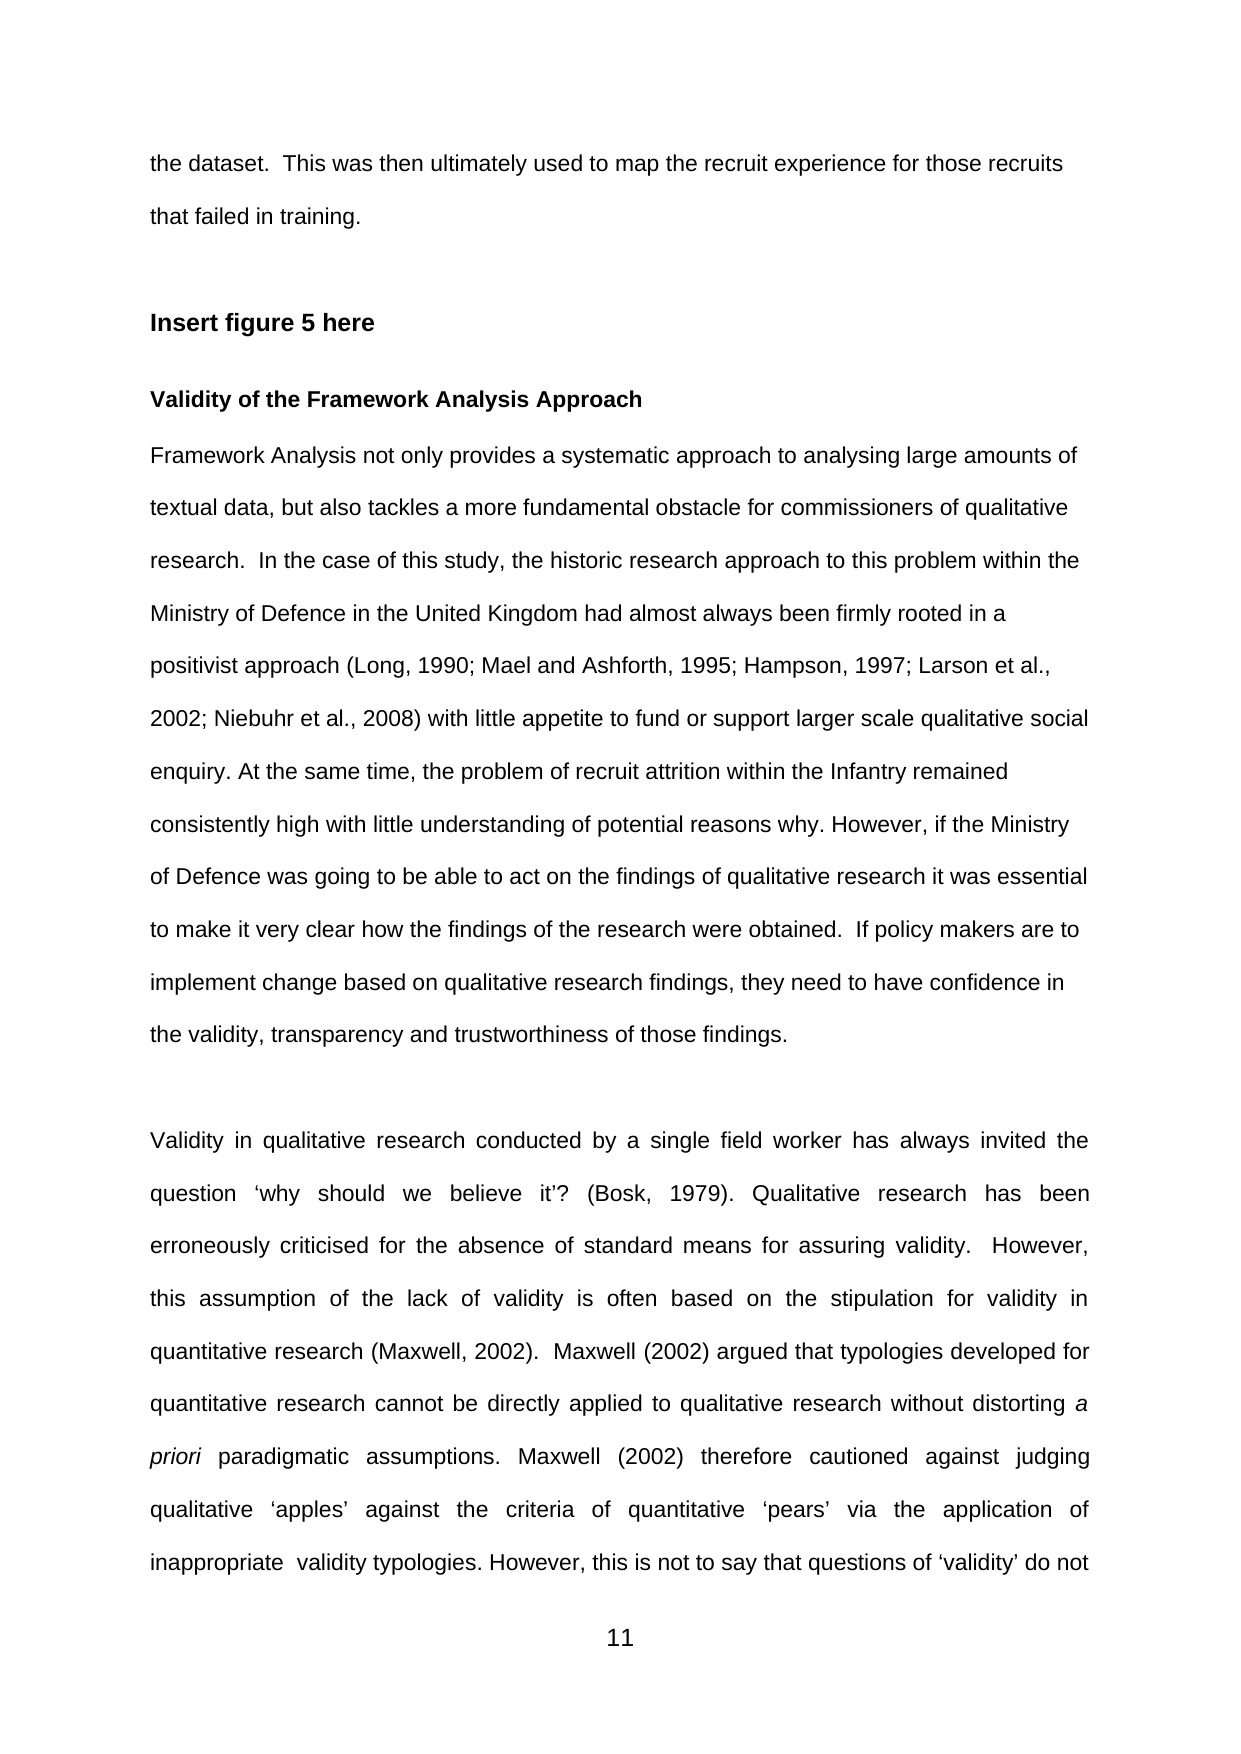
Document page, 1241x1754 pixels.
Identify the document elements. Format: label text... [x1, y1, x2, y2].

text Insert figure 5 here [150, 308, 1090, 337]
subtitle Validity of the Framework Analysis Approach [150, 386, 1090, 413]
text Framework Analysis not only provides a systematic approach to analysing large amounts of textual data, but also tackles a more fundamental obstacle for commissioners of qualitative research. In the case of this study, the historic research approach to this problem within the Ministry of Defence in the United Kingdom had almost always been firmly rooted in a positivist approach (Long, 1990; Mael and Ashforth, 1995; Hampson, 1997; Larson et al., 2002; Niebuhr et al., 2008) with little appetite to fund or support larger scale qualitative social enquiry. At the same time, the problem of recruit attrition within the Infantry remained consistently high with little understanding of potential reasons why. However, if the Ministry of Defence was going to be able to act on the findings of qualitative research it was essential to make it very clear how the findings of the research were obtained. If policy makers are to implement change based on qualitative research findings, they need to have confidence in the validity, transparency and trustworthiness of those findings. [150, 442, 1090, 1048]
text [150, 150, 1090, 229]
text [150, 1127, 1090, 1575]
